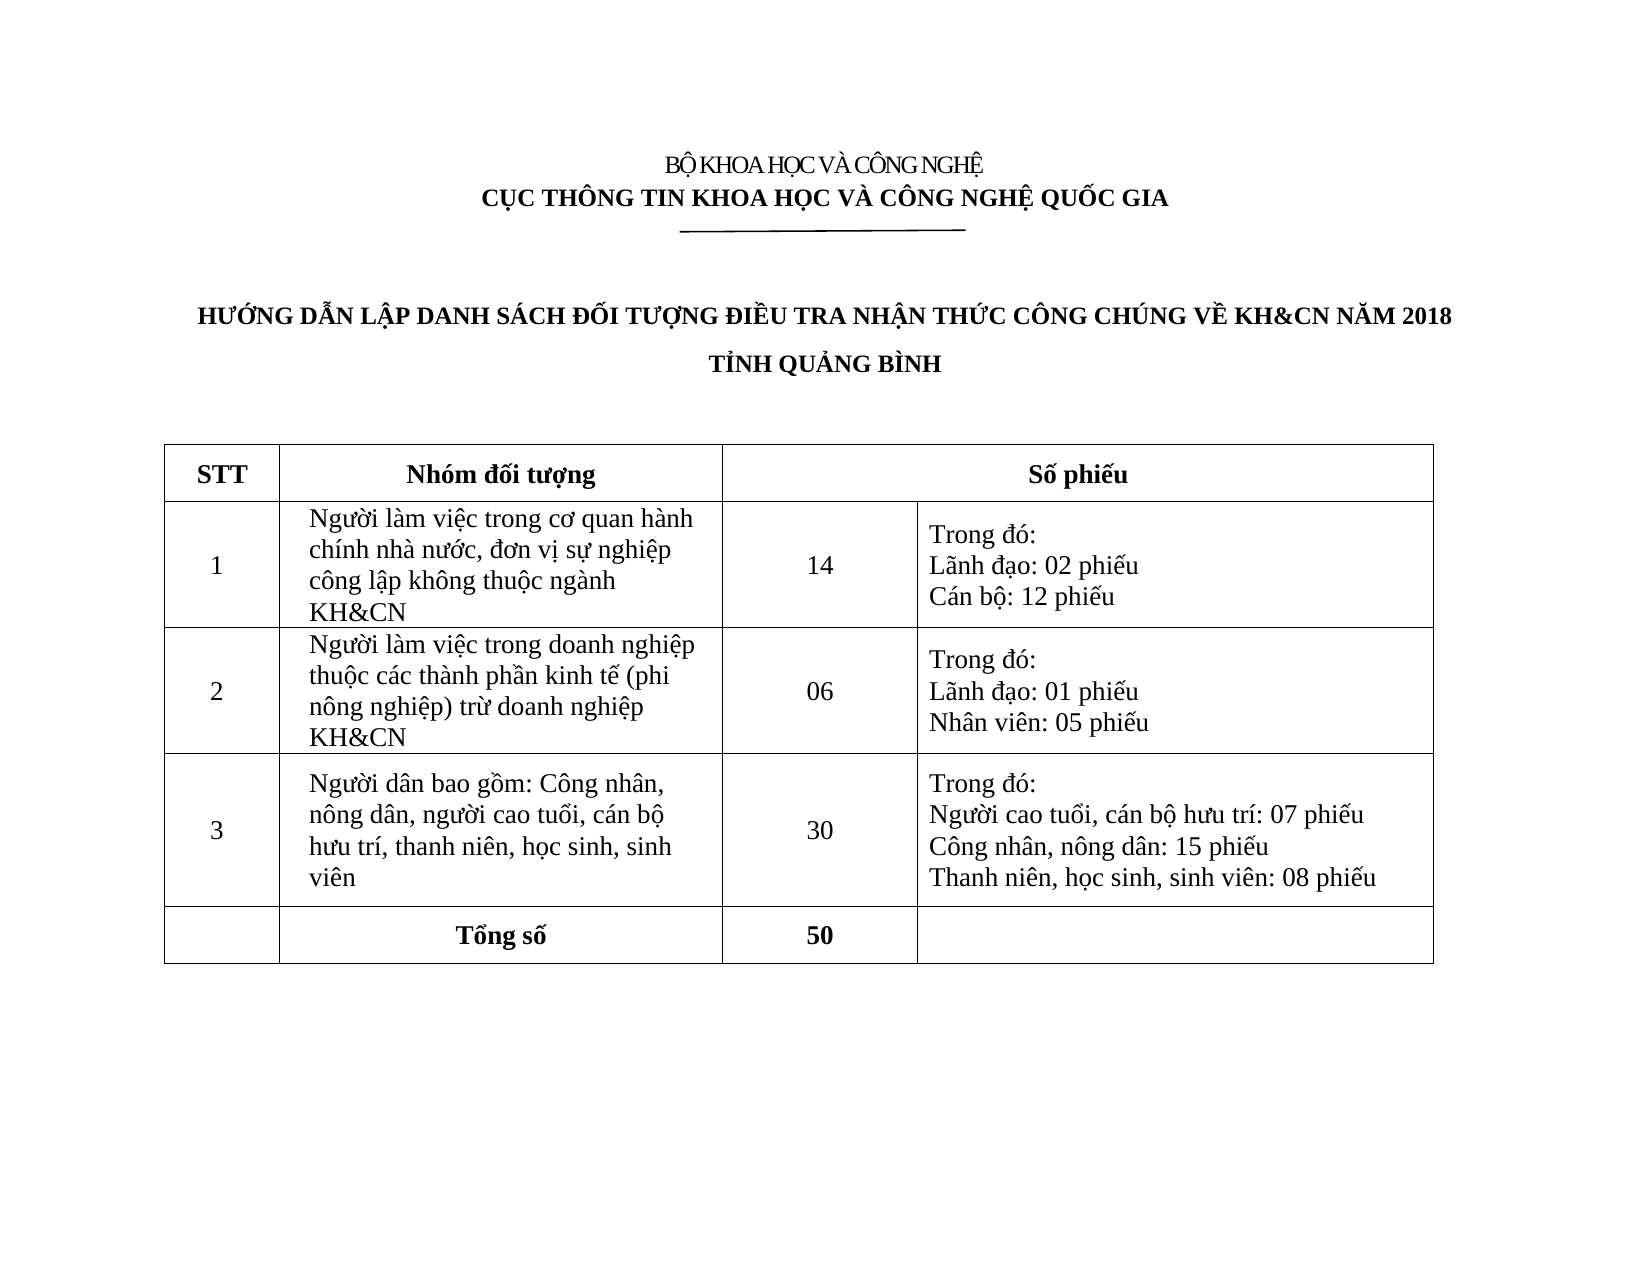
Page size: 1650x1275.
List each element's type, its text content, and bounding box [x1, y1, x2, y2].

subtitle BỘ KHOA HỌC VÀ CÔNG NGHỆ [150, 150, 1500, 179]
table_cell Người làm việc trong cơ quan hành chính nhà nước, đơn vị sự nghiệp công lập không thuộc ngành KH&CN [280, 502, 722, 627]
table_header Nhóm đối tượng [280, 445, 722, 501]
table_cell Người dân bao gồm: Công nhân, nông dân, người cao tuổi, cán bộ hưu trí, thanh niên, học sinh, sinh viên [280, 754, 722, 906]
table_cell Trong đó: Lãnh đạo: 02 phiếu Cán bộ: 12 phiếu [918, 502, 1433, 627]
text TỈNH QUẢNG BÌNH [150, 349, 1500, 377]
table_cell 14 [723, 502, 917, 627]
table_cell Trong đó: Người cao tuổi, cán bộ hưu trí: 07 phiếu Công nhân, nông dân: 15 phiếu Thanh niên, học sinh, sinh viên: 08 phiếu [918, 754, 1433, 906]
table_cell Tổng số [280, 907, 722, 963]
table_header Số phiếu [723, 445, 1433, 501]
table_cell [918, 907, 1433, 963]
table_cell 1 [165, 502, 279, 627]
table_cell 50 [723, 907, 917, 963]
table_cell Người làm việc trong doanh nghiệp thuộc các thành phần kinh tế (phi nông nghiệp) trừ doanh nghiệp KH&CN [280, 628, 722, 753]
table_header STT [165, 445, 279, 501]
table_cell 2 [165, 628, 279, 753]
table_cell 30 [723, 754, 917, 906]
text CỤC THÔNG TIN KHOA HỌC VÀ CÔNG NGHỆ QUỐC GIA [150, 183, 1500, 212]
table_cell Trong đó: Lãnh đạo: 01 phiếu Nhân viên: 05 phiếu [918, 628, 1433, 753]
text HƯỚNG DẪN LẬP DANH SÁCH ĐỐI TƯỢNG ĐIỀU TRA NHẬN THỨC CÔNG CHÚNG VỀ KH&CN NĂM 2018 [150, 301, 1500, 330]
table_cell 3 [165, 754, 279, 906]
table_cell 06 [723, 628, 917, 753]
table_cell [165, 907, 279, 963]
